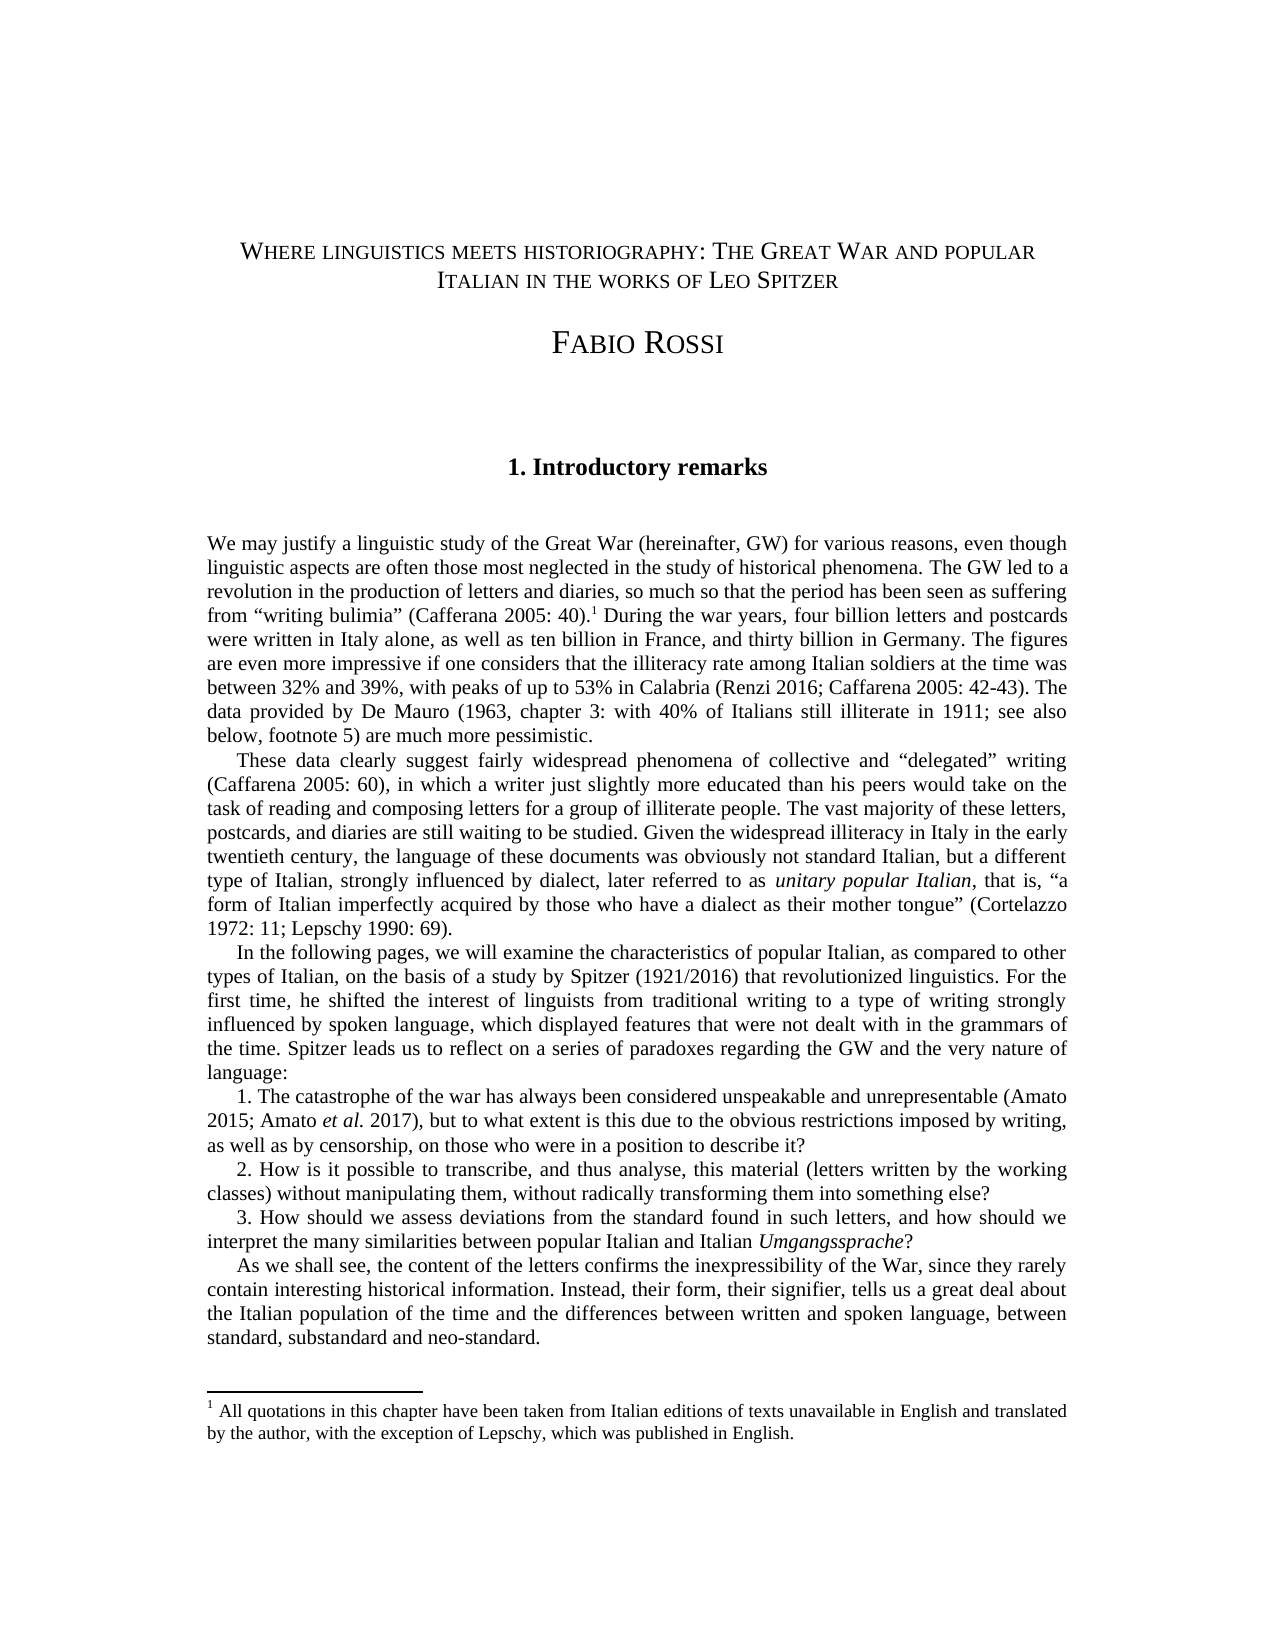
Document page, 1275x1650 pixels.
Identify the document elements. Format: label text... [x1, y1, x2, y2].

text These data clearly suggest fairly widespread phenomena of collective and “delegated” writing (Caffarena 2005: 60), in which a writer just slightly more educated than his peers would take on the task of reading and composing letters for a group of illiterate people. The vast majority of these letters, postcards, and diaries are still waiting to be studied. Given the widespread illiteracy in Italy in the early twentieth century, the language of these documents was obviously not standard Italian, but a different type of Italian, strongly influenced by dialect, later referred to as unitary popular Italian, that is, “a form of Italian imperfectly acquired by those who have a dialect as their mother tongue” (Cortelazzo 1972: 11; Lepschy 1990: 69). [207, 747, 1068, 940]
text 1. Introductory remarks [207, 452, 1068, 481]
text Where linguistics meets historiography: The Great War and popular Italian in the works of Leo Spitzer [207, 236, 1068, 293]
text Fabio Rossi [207, 323, 1068, 361]
text As we shall see, the content of the letters confirms the inexpressibility of the War, since they rarely contain interesting historical information. Instead, their form, their signifier, tells us a great deal about the Italian population of the time and the differences between written and spoken language, between standard, substandard and neo-standard. [207, 1253, 1068, 1349]
text In the following pages, we will examine the characteristics of popular Italian, as compared to other types of Italian, on the basis of a study by Spitzer (1921/2016) that revolutionized linguistics. For the first time, he shifted the interest of linguists from traditional writing to a type of writing strongly influenced by spoken language, which displayed features that were not dealt with in the grammars of the time. Spitzer leads us to reflect on a series of paradoxes regarding the GW and the very nature of language: [207, 940, 1068, 1084]
text 3. How should we assess deviations from the standard found in such letters, and how should we interpret the many similarities between popular Italian and Italian Umgangssprache? [207, 1205, 1068, 1253]
text 1. The catastrophe of the war has always been considered unspeakable and unrepresentable (Amato 2015; Amato et al. 2017), but to what extent is this due to the obvious restrictions imposed by writing, as well as by censorship, on those who were in a position to describe it? [207, 1084, 1068, 1157]
text We may justify a linguistic study of the Great War (hereinafter, GW) for various reasons, even though linguistic aspects are often those most neglected in the study of historical phenomena. The GW led to a revolution in the production of letters and diaries, so much so that the period has been seen as suffering from “writing bulimia” (Cafferana 2005: 40). During the war years, four billion letters and postcards were written in Italy alone, as well as ten billion in France, and thirty billion in Germany. The figures are even more impressive if one considers that the illiteracy rate among Italian soldiers at the time was between 32% and 39%, with peaks of up to 53% in Calabria (Renzi 2016; Caffarena 2005: 42-43). The data provided by De Mauro (1963, chapter 3: with 40% of Italians still illiterate in 1911; see also below, footnote 5) are much more pessimistic. [207, 531, 1068, 747]
text 2. How is it possible to transcribe, and thus analyse, this material (letters written by the working classes) without manipulating them, without radically transforming them into something else? [207, 1157, 1068, 1205]
